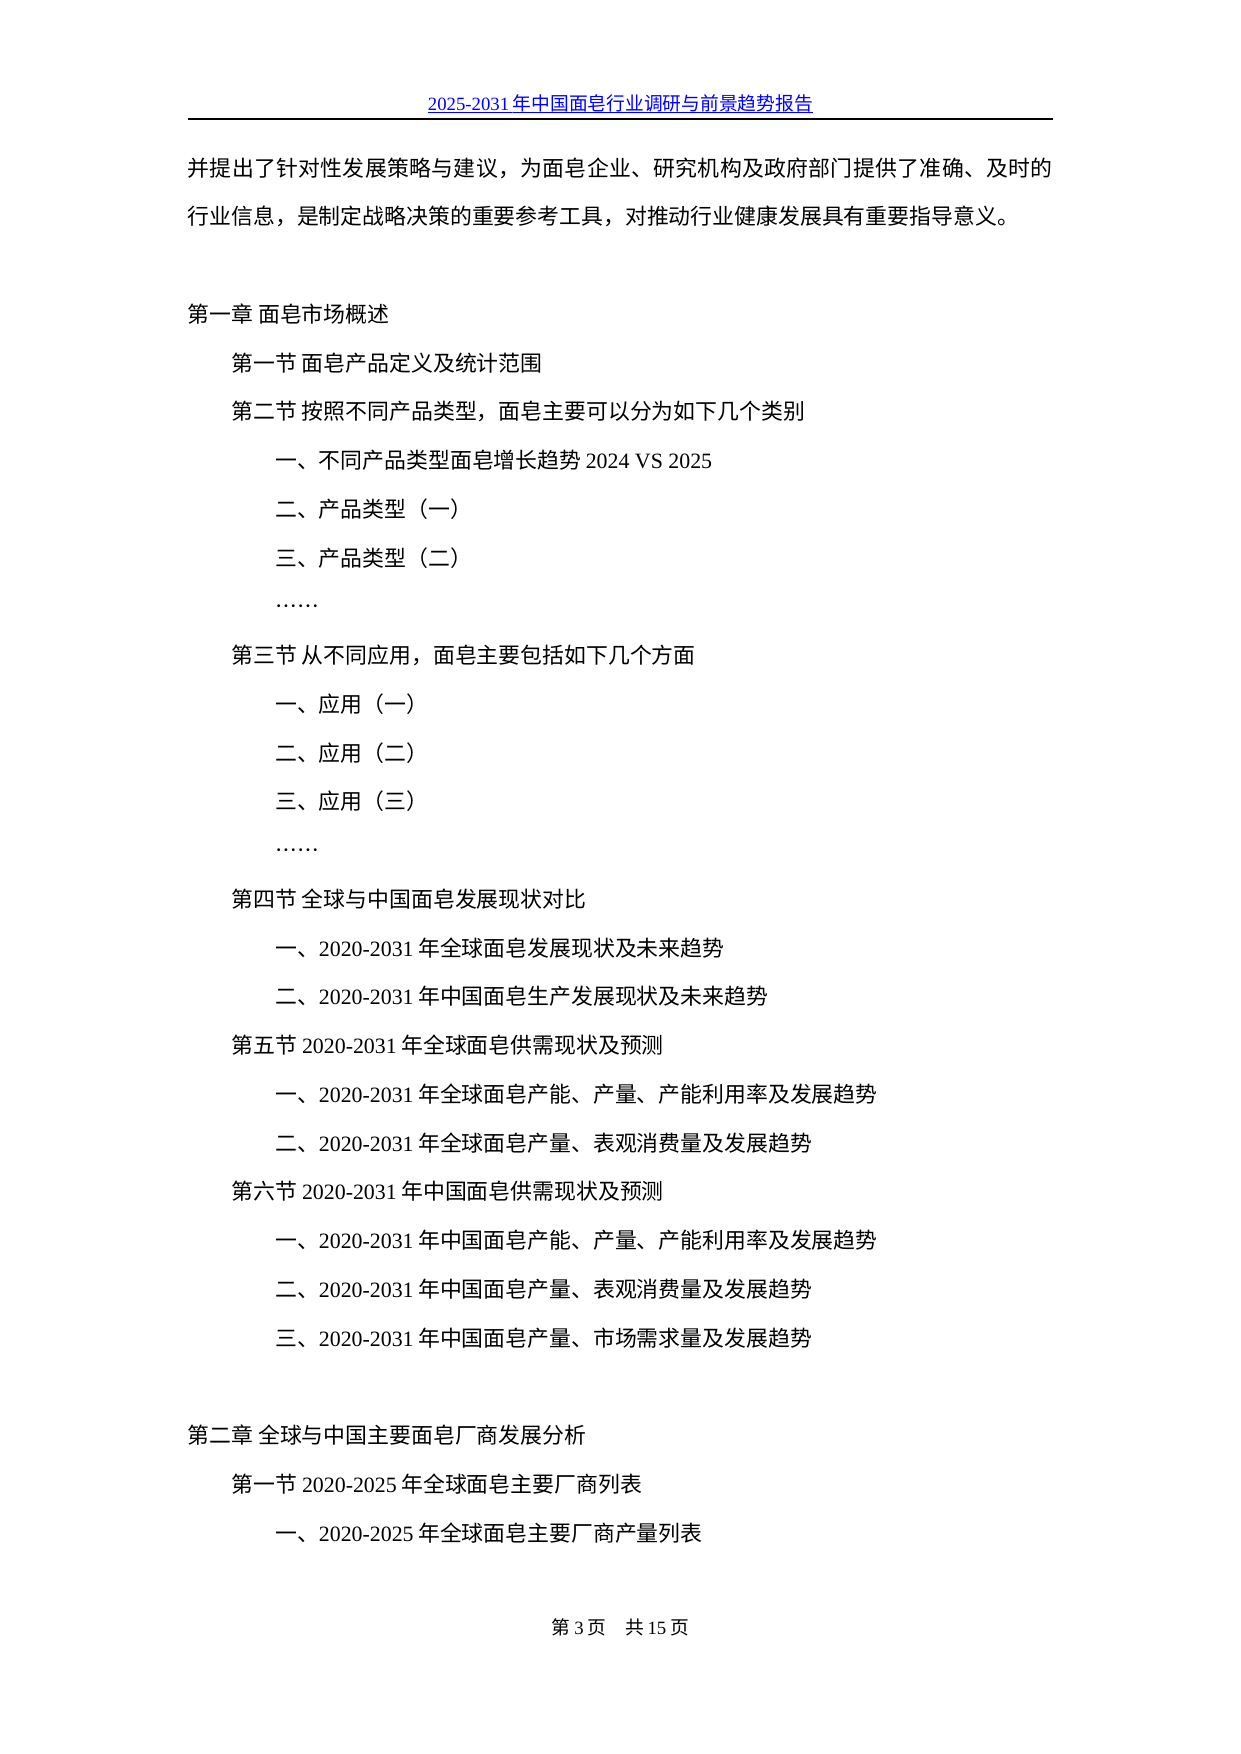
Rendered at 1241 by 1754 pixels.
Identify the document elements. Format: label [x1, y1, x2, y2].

text [187, 150, 1053, 1548]
